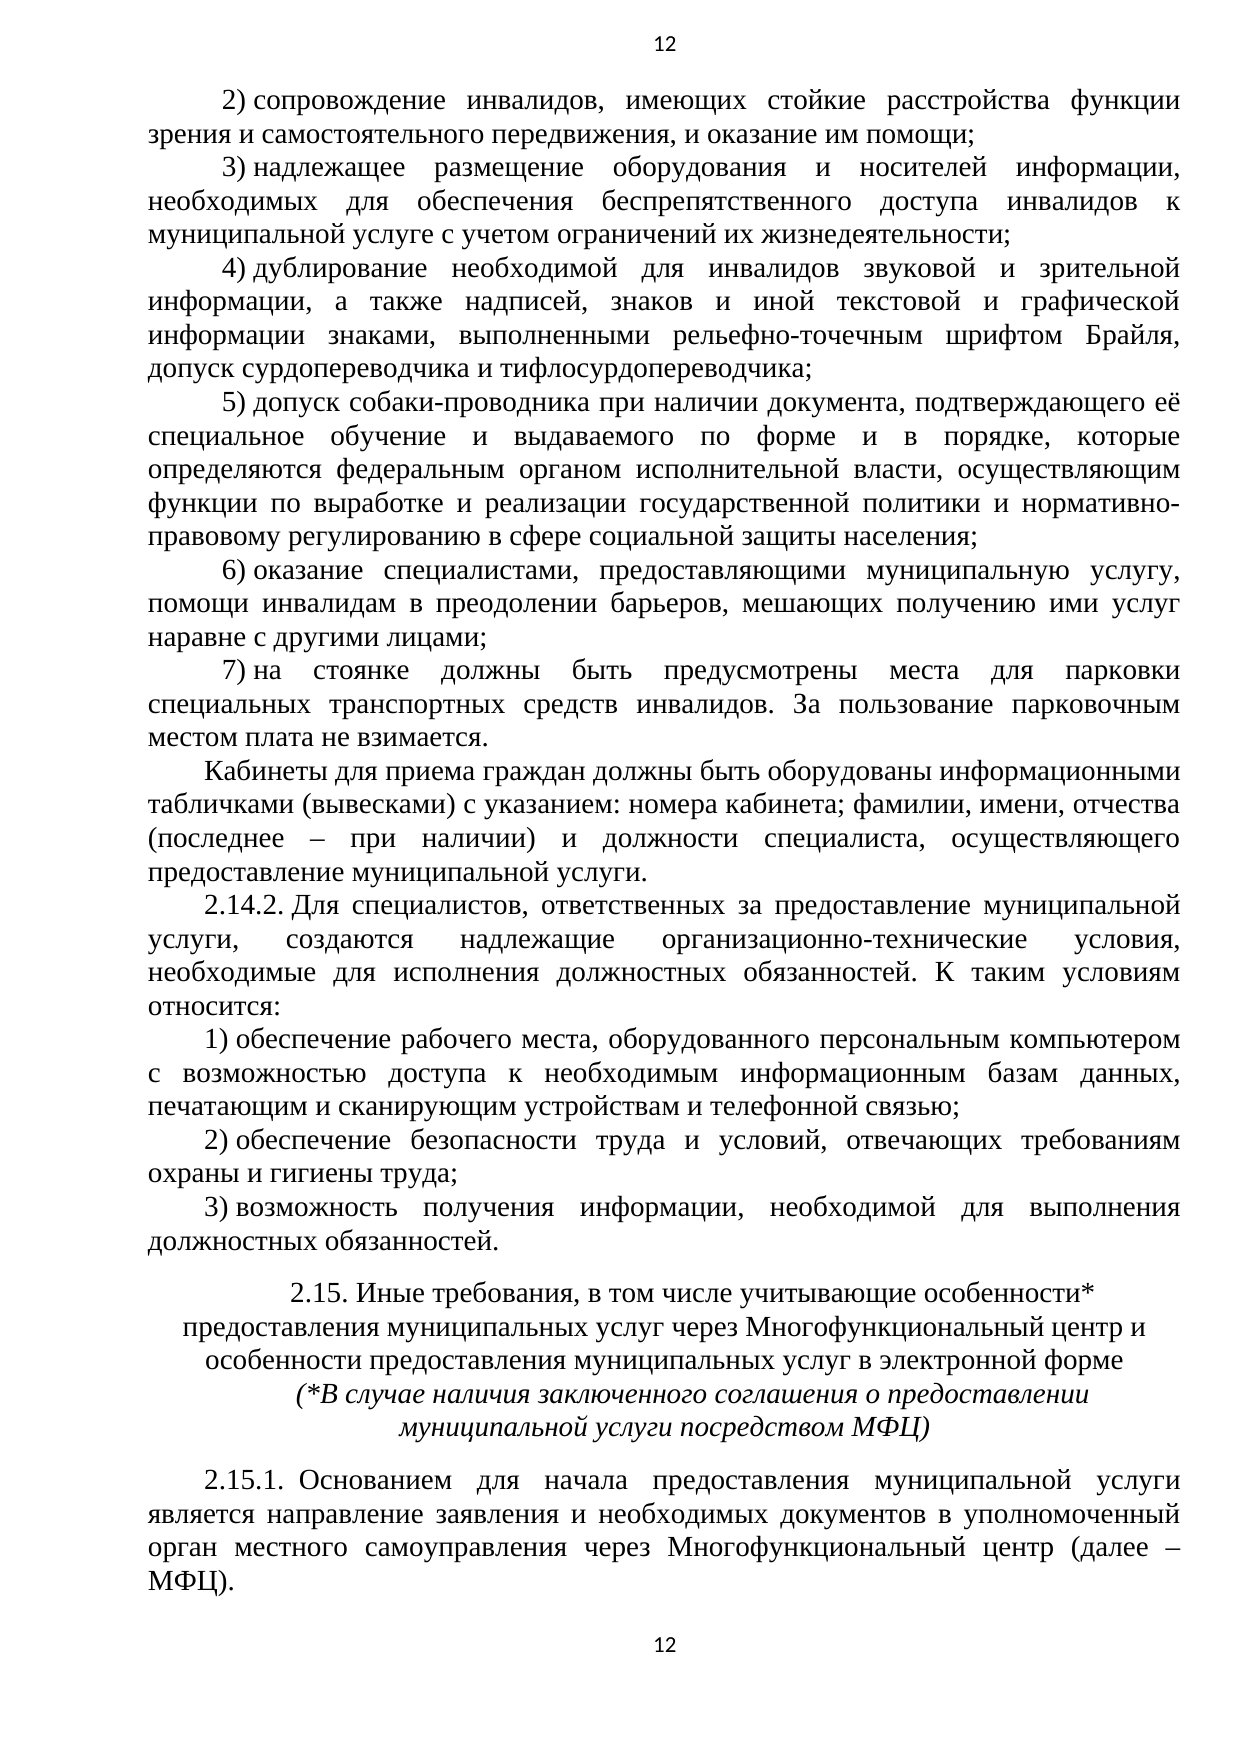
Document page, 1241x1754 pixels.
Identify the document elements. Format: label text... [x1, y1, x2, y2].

text 6) оказание специалистами, предоставляющими муниципальную услугу, помощи инвалидам в преодолении барьеров, мешающих получению ими услуг наравне с другими лицами; [148, 552, 1181, 652]
text 3) возможность получения информации, необходимой для выполнения должностных обязанностей. [148, 1189, 1181, 1256]
text 3) надлежащее размещение оборудования и носителей информации, необходимых для обеспечения беспрепятственного доступа инвалидов к муниципальной услуге с учетом ограничений их жизнедеятельности; [148, 149, 1181, 250]
text 5) допуск собаки-проводника при наличии документа, подтверждающего её специальное обучение и выдаваемого по форме и в порядке, которые определяются федеральным органом исполнительной власти, осуществляющим функции по выработке и реализации государственной политики и нормативно-правовому регулированию в сфере социальной защиты населения; [148, 384, 1181, 552]
text 2.15. Иные требования, в том числе учитывающие особенности* предоставления муниципальных услуг через Многофункциональный центр и особенности предоставления муниципальных услуг в электронной форме [148, 1275, 1181, 1376]
text (*В случае наличия заключенного соглашения о предоставлении муниципальной услуги посредством МФЦ) [148, 1376, 1181, 1443]
text 2) сопровождение инвалидов, имеющих стойкие расстройства функции зрения и самостоятельного передвижения, и оказание им помощи; [148, 82, 1181, 149]
text Кабинеты для приема граждан должны быть оборудованы информационными табличками (вывесками) с указанием: номера кабинета; фамилии, имени, отчества (последнее – при наличии) и должности специалиста, осуществляющего предоставление муниципальной услуги. [148, 753, 1181, 887]
text 7) на стоянке должны быть предусмотрены места для парковки специальных транспортных средств инвалидов. За пользование парковочным местом плата не взимается. [148, 652, 1181, 753]
text 2.14.2. Для специалистов, ответственных за предоставление муниципальной услуги, создаются надлежащие организационно-технические условия, необходимые для исполнения должностных обязанностей. К таким условиям относится: [148, 887, 1181, 1021]
text 4) дублирование необходимой для инвалидов звуковой и зрительной информации, а также надписей, знаков и иной текстовой и графической информации знаками, выполненными рельефно-точечным шрифтом Брайля, допуск сурдопереводчика и тифлосурдопереводчика; [148, 250, 1181, 384]
text 2) обеспечение безопасности труда и условий, отвечающих требованиям охраны и гигиены труда; [148, 1122, 1181, 1189]
text 1) обеспечение рабочего места, оборудованного персональным компьютером с возможностью доступа к необходимым информационным базам данных, печатающим и сканирующим устройствам и телефонной связью; [148, 1021, 1181, 1122]
text 2.15.1. Основанием для начала предоставления муниципальной услуги является направление заявления и необходимых документов в уполномоченный орган местного самоуправления через Многофункциональный центр (далее – МФЦ). [148, 1462, 1181, 1596]
